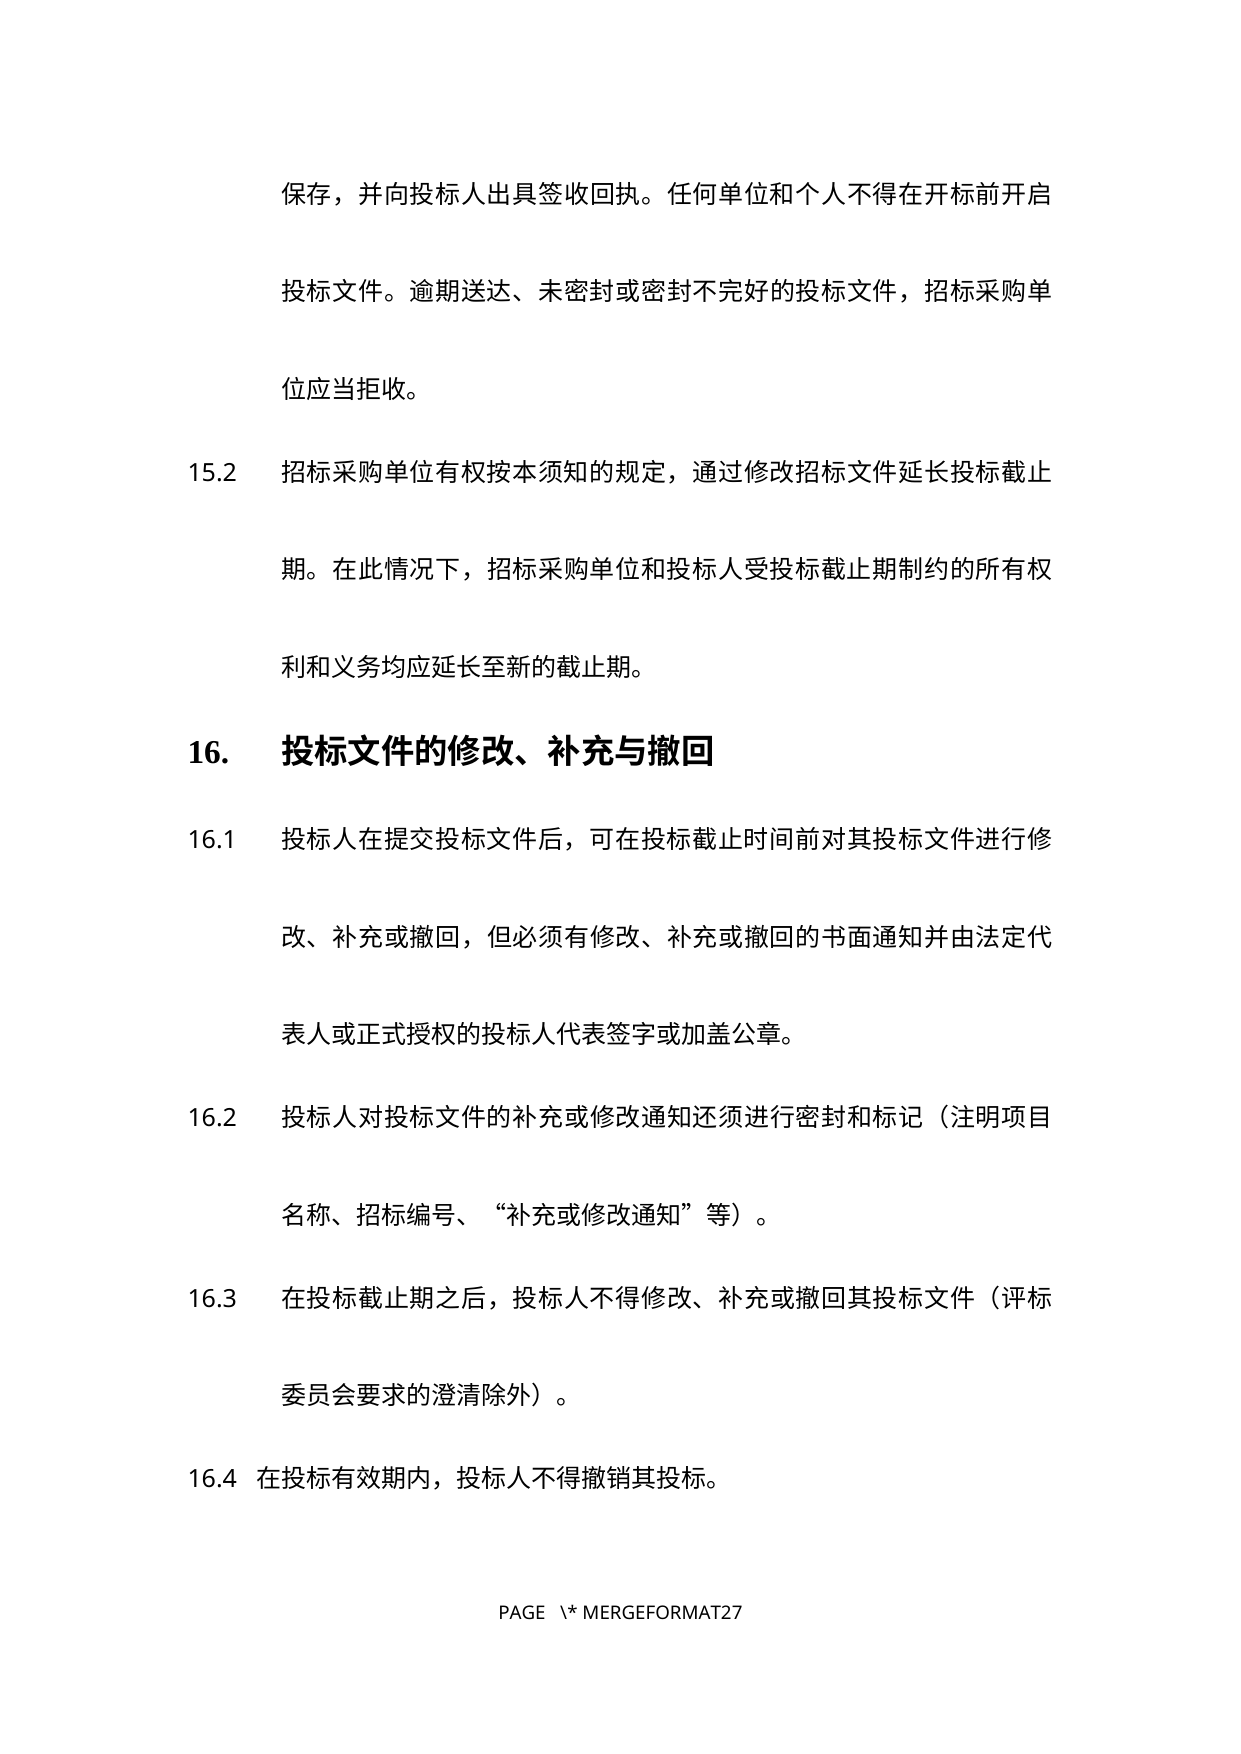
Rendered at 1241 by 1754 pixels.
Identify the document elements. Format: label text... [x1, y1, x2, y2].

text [187, 160, 1053, 420]
text 16.1 投标人在提交投标文件后，可在投标截止时间前对其投标文件进行修改、补充或撤回，但必须有修改、补充或撤回的书面通知并由法定代表人或正式授权的投标人代表签字或加盖公章。 [187, 805, 1053, 1065]
subtitle 16. 投标文件的修改、补充与撤回 [187, 716, 1053, 781]
text 16.3 在投标截止期之后，投标人不得修改、补充或撤回其投标文件（评标委员会要求的澄清除外）。 [187, 1264, 1053, 1426]
text 15.2 招标采购单位有权按本须知的规定，通过修改招标文件延长投标截止期。在此情况下，招标采购单位和投标人受投标截止期制约的所有权利和义务均应延长至新的截止期。 [187, 438, 1053, 698]
text 16.4 在投标有效期内，投标人不得撤销其投标。 [187, 1444, 1053, 1509]
text 16.2 投标人对投标文件的补充或修改通知还须进行密封和标记（注明项目名称、招标编号、“补充或修改通知”等）。 [187, 1083, 1053, 1246]
